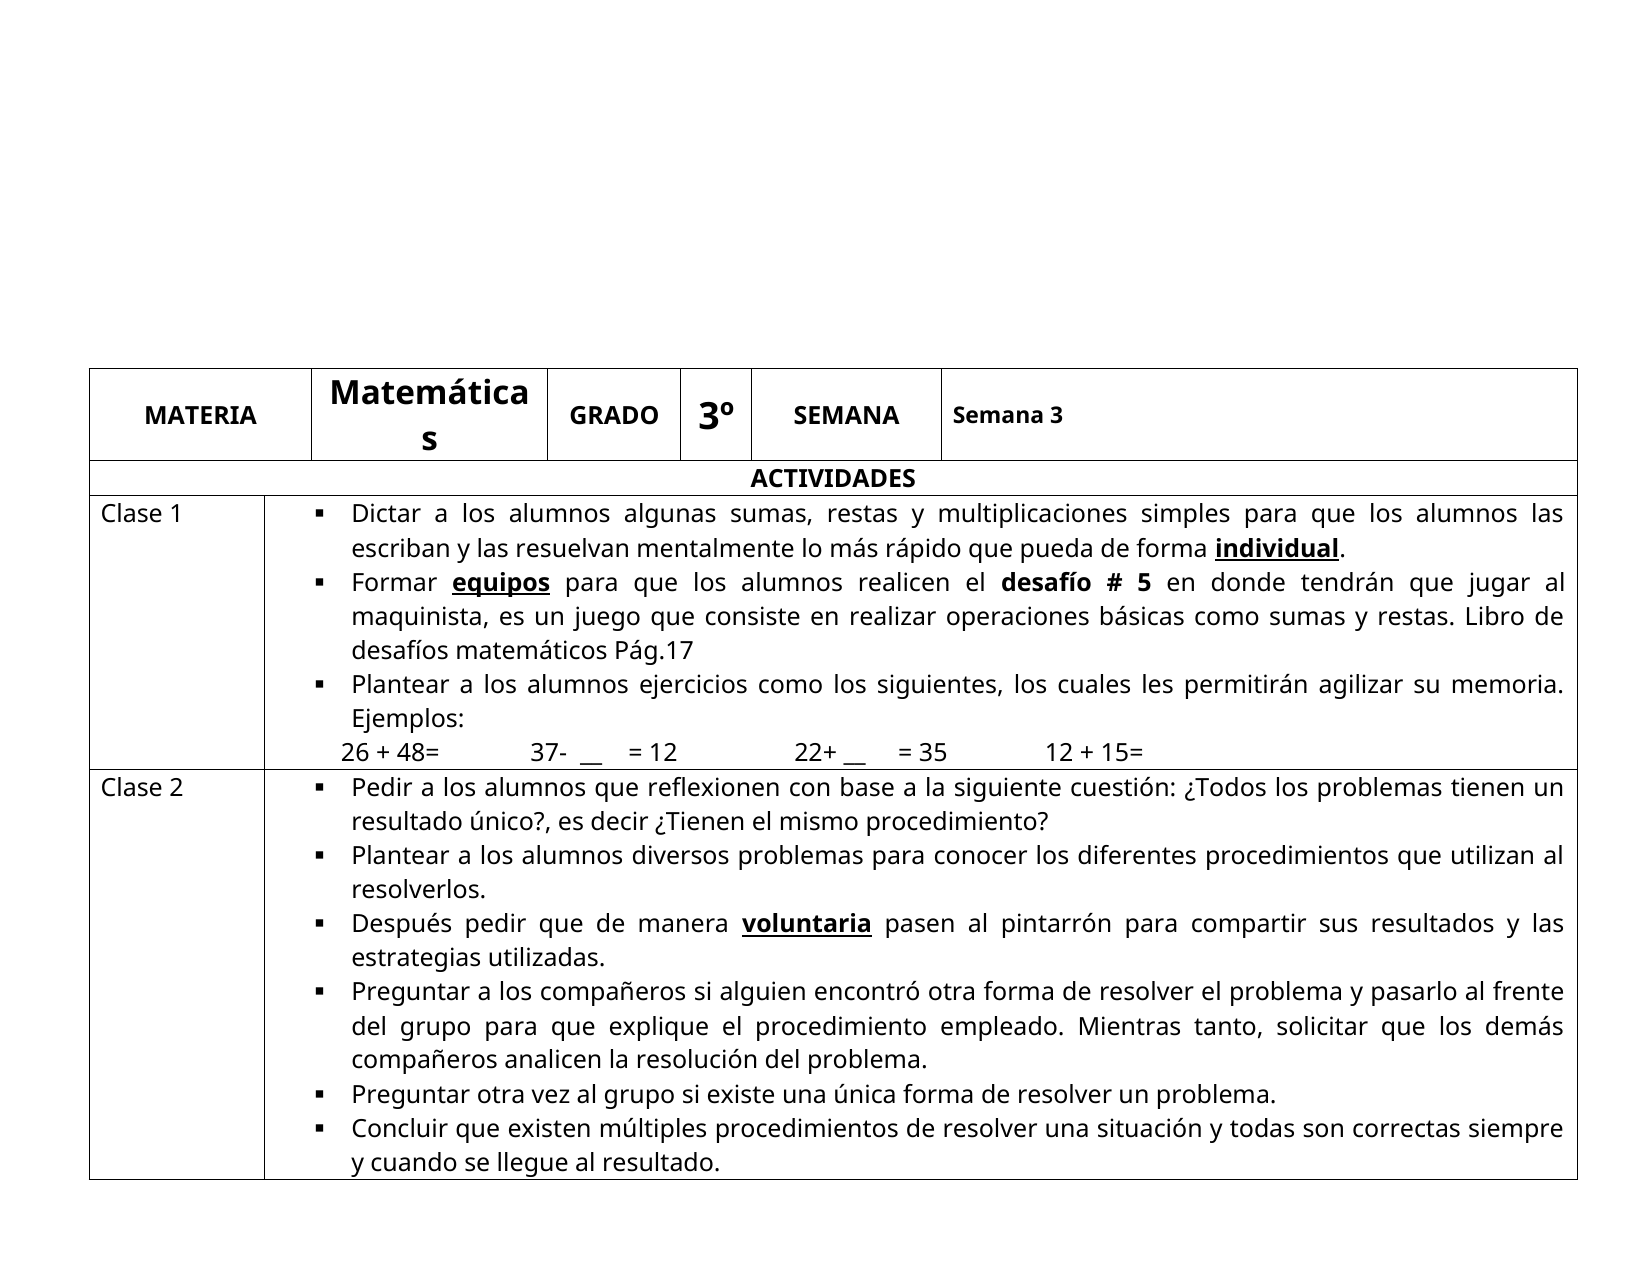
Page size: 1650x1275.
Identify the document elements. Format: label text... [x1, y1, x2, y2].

table_cell Clase 1 [90, 496, 264, 769]
table_header GRADO [548, 369, 680, 460]
table_cell ACTIVIDADES [90, 461, 1577, 495]
table_cell Pedir a los alumnos que reflexionen con base a la siguiente cuestión: ¿Todos los problemas tienen un resultado único?, es decir ¿Tienen el mismo procedimiento? Plantear a los alumnos diversos problemas para conocer los diferentes procedimientos que utilizan al resolverlos. Después pedir que de manera voluntaria pasen al pintarrón para compartir sus resultados y las estrategias utilizadas. Preguntar a los compañeros si alguien encontró otra forma de resolver el problema y pasarlo al frente del grupo para que explique el procedimiento empleado. Mientras tanto, solicitar que los demás compañeros analicen la resolución del problema. Preguntar otra vez al grupo si existe una única forma de resolver un problema. Concluir que existen múltiples procedimientos de resolver una situación y todas son correctas siempre y cuando se llegue al resultado. [265, 770, 1577, 1178]
table_header SEMANA [752, 369, 941, 460]
table_header Semana 3 [942, 369, 1577, 460]
table_header Matemáticas [312, 369, 547, 460]
table_cell Clase 2 [90, 770, 264, 1178]
table_header 3º [681, 369, 751, 460]
table_header MATERIA [90, 369, 311, 460]
table_cell Dictar a los alumnos algunas sumas, restas y multiplicaciones simples para que los alumnos las escriban y las resuelvan mentalmente lo más rápido que pueda de forma individual. Formar equipos para que los alumnos realicen el desafío # 5 en donde tendrán que jugar al maquinista, es un juego que consiste en realizar operaciones básicas como sumas y restas. Libro de desafíos matemáticos Pág.17 Plantear a los alumnos ejercicios como los siguientes, los cuales les permitirán agilizar su memoria. Ejemplos: 26 + 48= 37- __ = 12 22+ __ = 35 12 + 15= [265, 496, 1577, 769]
